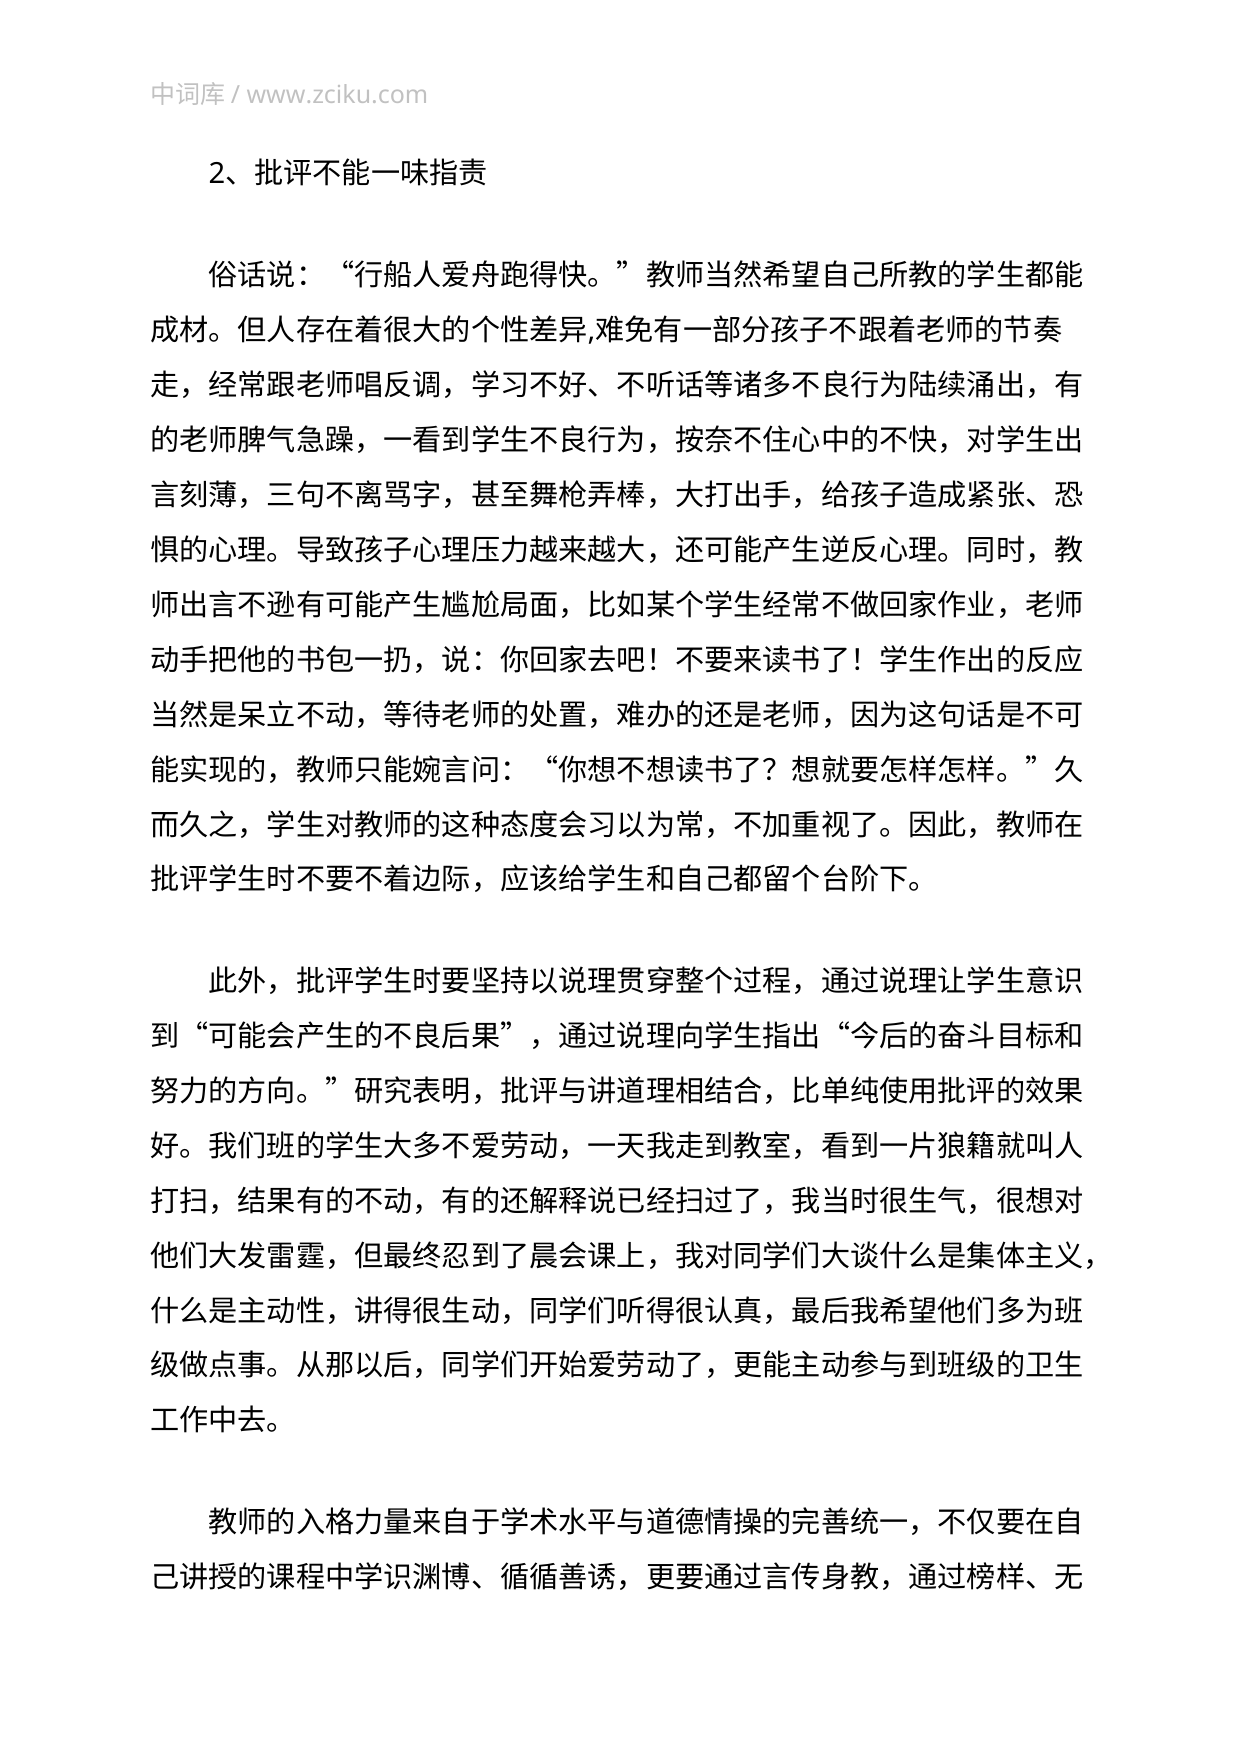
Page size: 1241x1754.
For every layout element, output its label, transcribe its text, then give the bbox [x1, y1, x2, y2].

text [150, 1499, 1090, 1596]
text 此外，批评学生时要坚持以说理贯穿整个过程，通过说理让学生意识到“可能会产生的不良后果”，通过说理向学生指出“今后的奋斗目标和努力的方向。”研究表明，批评与讲道理相结合，比单纯使用批评的效果好。我们班的学生大多不爱劳动，一天我走到教室，看到一片狼籍就叫人打扫，结果有的不动，有的还解释说已经扫过了，我当时很生气，很想对他们大发雷霆，但最终忍到了晨会课上，我对同学们大谈什么是集体主义，什么是主动性，讲得很生动，同学们听得很认真，最后我希望他们多为班级做点事。从那以后，同学们开始爱劳动了，更能主动参与到班级的卫生工作中去。 [150, 958, 1090, 1439]
text 2、批评不能一味指责 [150, 150, 1090, 192]
text 俗话说：“行船人爱舟跑得快。”教师当然希望自己所教的学生都能成材。但人存在着很大的个性差异,难免有一部分孩子不跟着老师的节奏走，经常跟老师唱反调，学习不好、不听话等诸多不良行为陆续涌出，有的老师脾气急躁，一看到学生不良行为，按奈不住心中的不快，对学生出言刻薄，三句不离骂字，甚至舞枪弄棒，大打出手，给孩子造成紧张、恐惧的心理。导致孩子心理压力越来越大，还可能产生逆反心理。同时，教师出言不逊有可能产生尴尬局面，比如某个学生经常不做回家作业，老师动手把他的书包一扔，说：你回家去吧！不要来读书了！学生作出的反应当然是呆立不动，等待老师的处置，难办的还是老师，因为这句话是不可能实现的，教师只能婉言问：“你想不想读书了？想就要怎样怎样。”久而久之，学生对教师的这种态度会习以为常，不加重视了。因此，教师在批评学生时不要不着边际，应该给学生和自己都留个台阶下。 [150, 252, 1090, 898]
